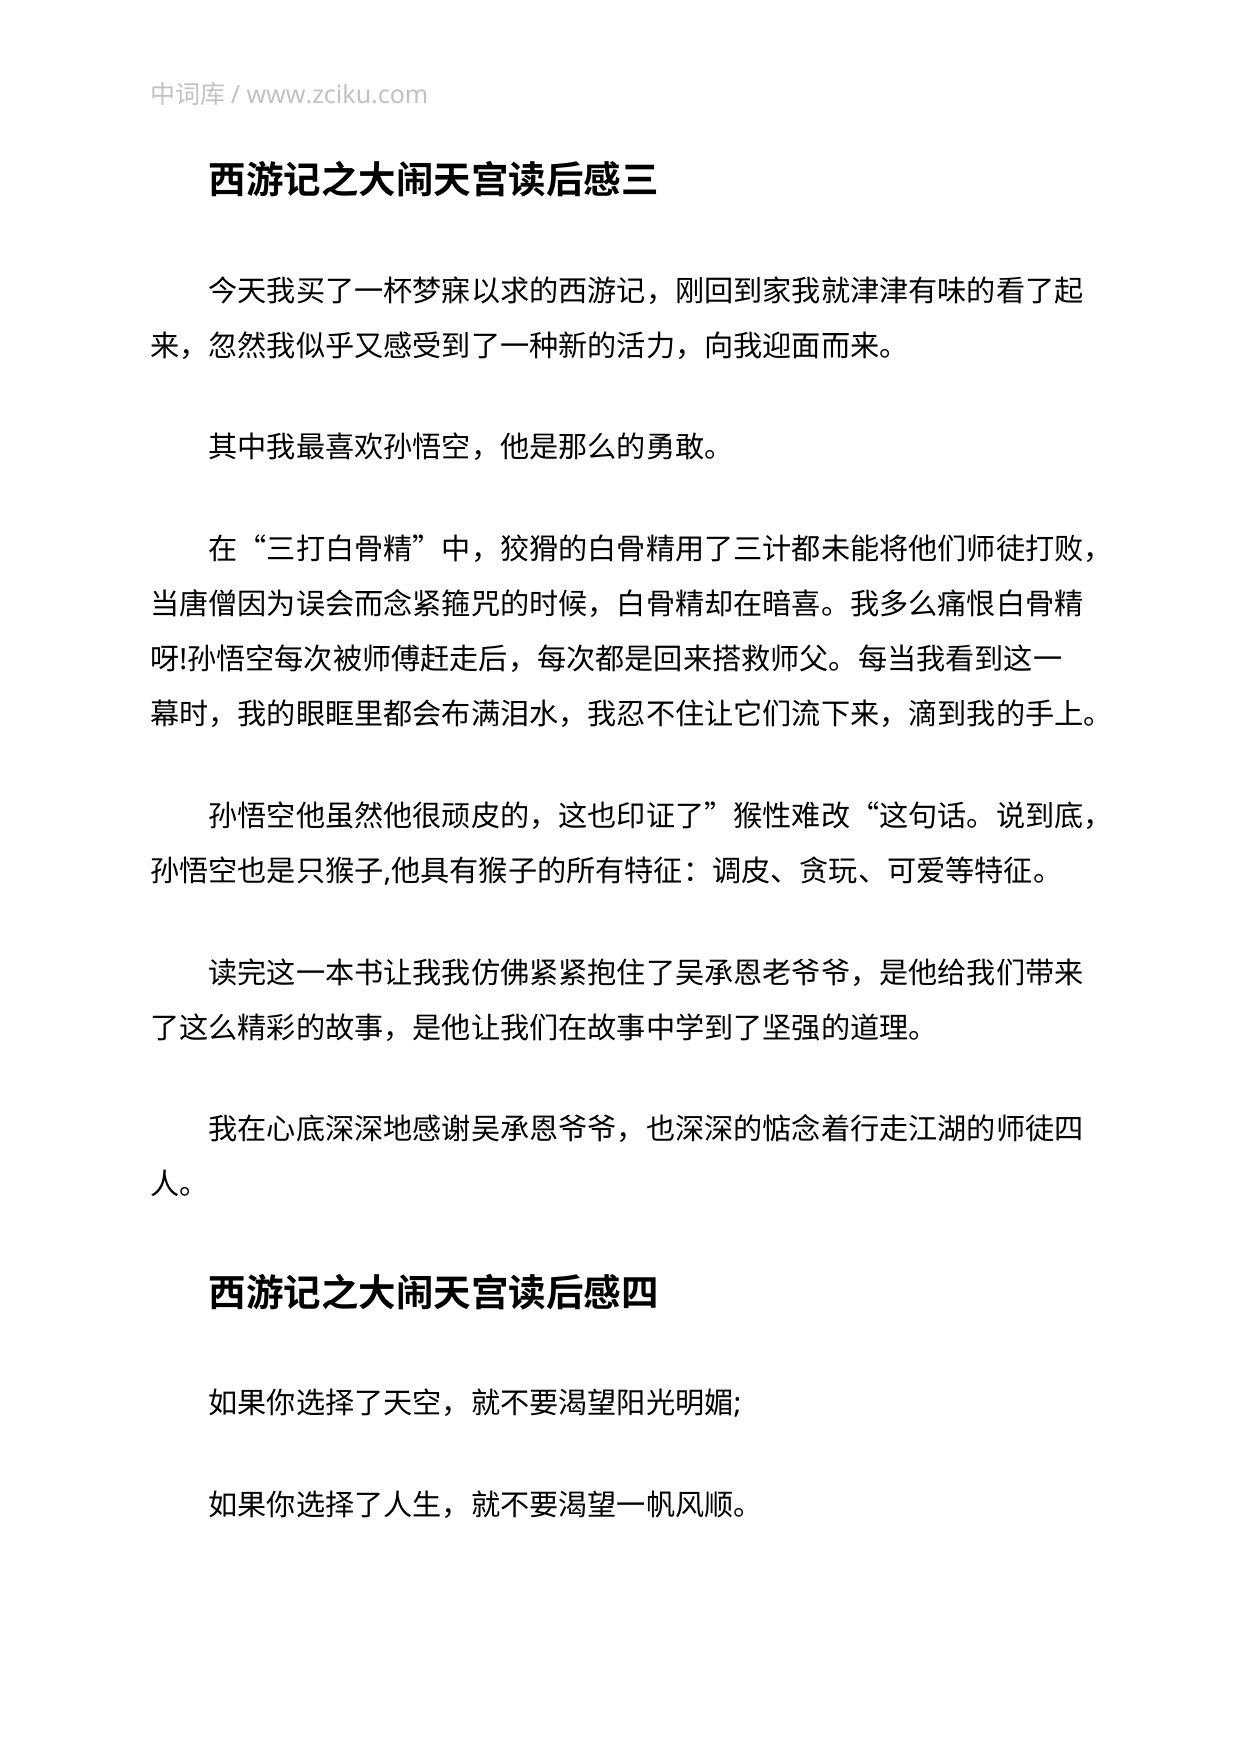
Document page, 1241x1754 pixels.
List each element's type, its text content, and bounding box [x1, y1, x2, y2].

text 如果你选择了天空，就不要渴望阳光明媚; [150, 1380, 1090, 1422]
text 西游记之大闹天宫读后感三 [150, 150, 1090, 204]
text 在“三打白骨精”中，狡猾的白骨精用了三计都未能将他们师徒打败，当唐僧因为误会而念紧箍咒的时候，白骨精却在暗喜。我多么痛恨白骨精呀!孙悟空每次被师傅赶走后，每次都是回来搭救师父。每当我看到这一幕时，我的眼眶里都会布满泪水，我忍不住让它们流下来，滴到我的手上。 [150, 526, 1090, 733]
text 其中我最喜欢孙悟空，他是那么的勇敢。 [150, 424, 1090, 466]
text 今天我买了一杯梦寐以求的西游记，刚回到家我就津津有味的看了起来，忽然我似乎又感受到了一种新的活力，向我迎面而来。 [150, 267, 1090, 364]
text 如果你选择了人生，就不要渴望一帆风顺。 [150, 1482, 1090, 1524]
text 西游记之大闹天宫读后感四 [150, 1263, 1090, 1317]
text 孙悟空他虽然他很顽皮的，这也印证了”猴性难改“这句话。说到底，孙悟空也是只猴子,他具有猴子的所有特征：调皮、贪玩、可爱等特征。 [150, 792, 1090, 890]
text 我在心底深深地感谢吴承恩爷爷，也深深的惦念着行走江湖的师徒四人。 [150, 1106, 1090, 1203]
text 读完这一本书让我我仿佛紧紧抱住了吴承恩老爷爷，是他给我们带来了这么精彩的故事，是他让我们在故事中学到了坚强的道理。 [150, 949, 1090, 1046]
